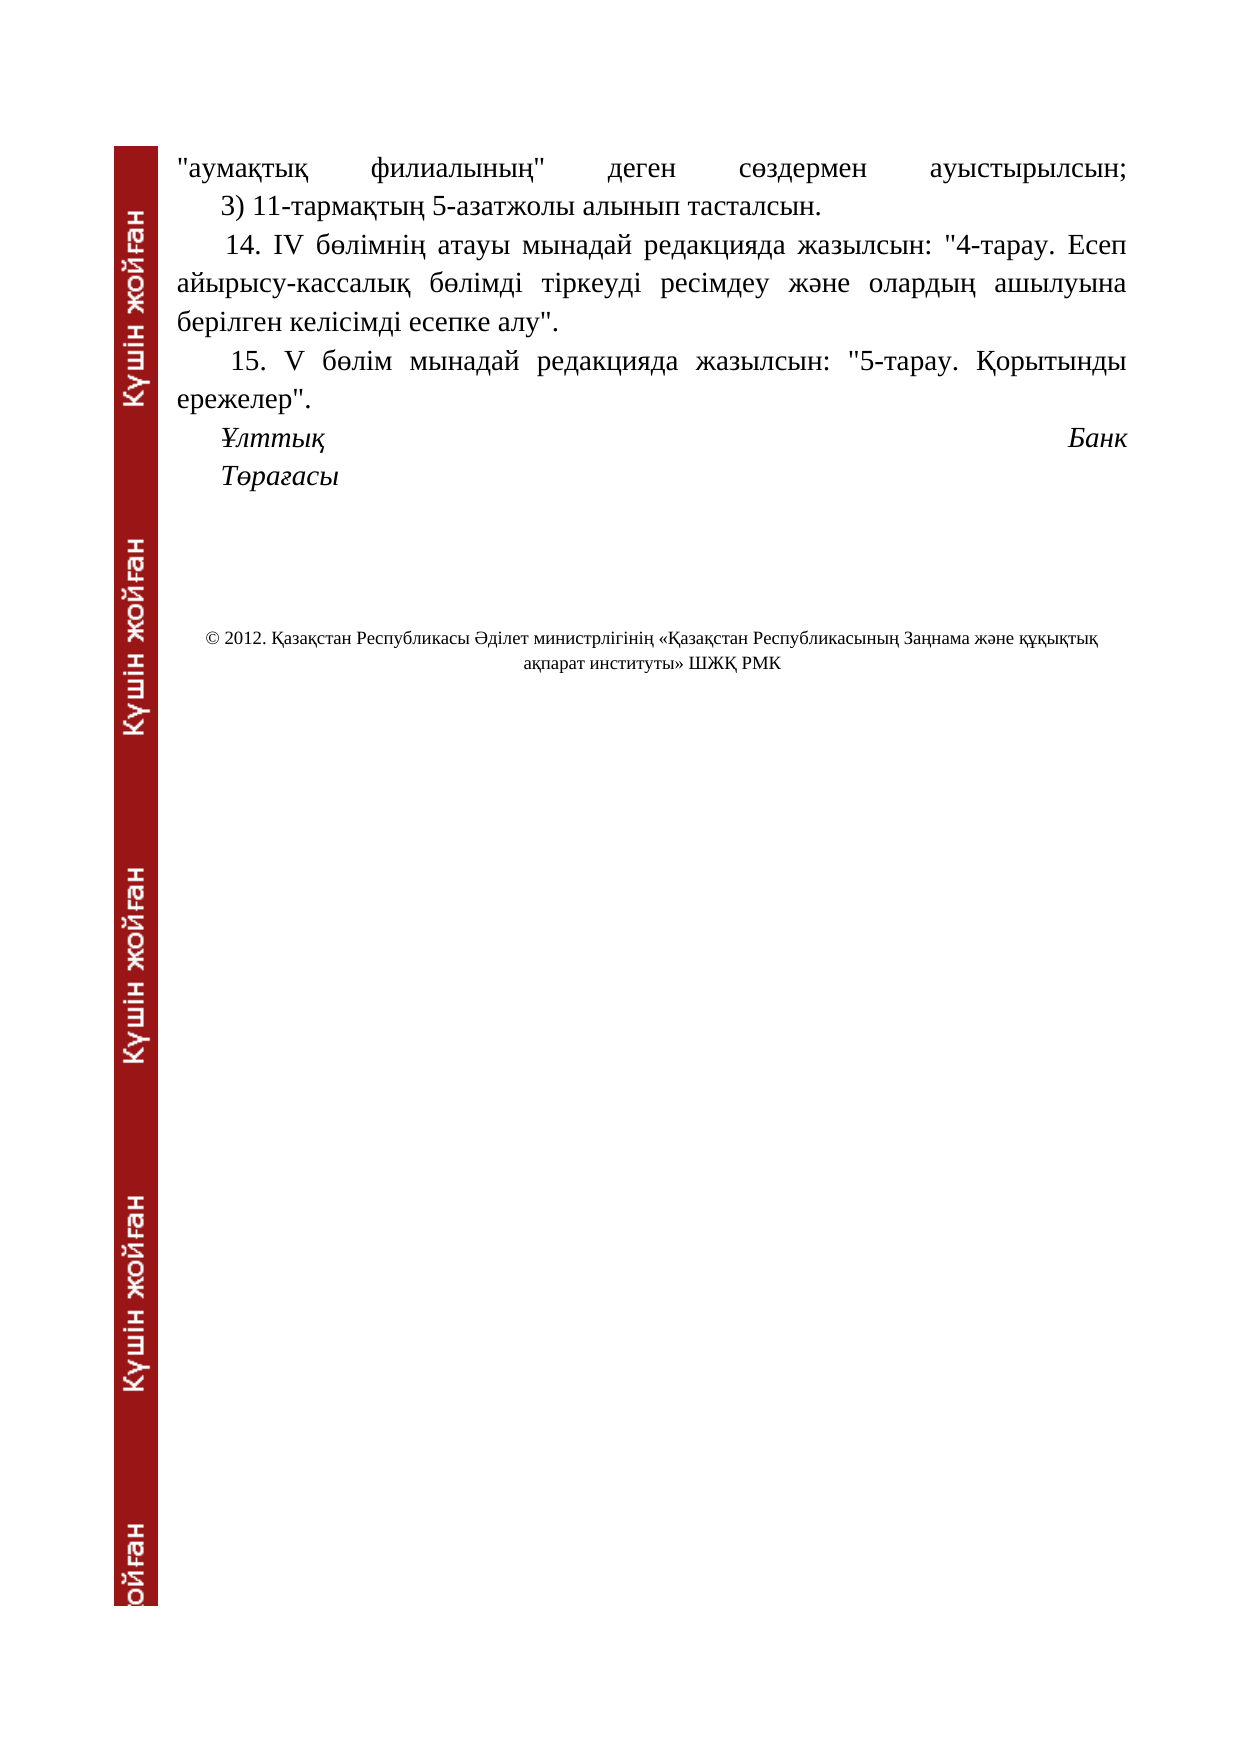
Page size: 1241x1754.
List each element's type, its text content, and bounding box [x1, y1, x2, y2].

picture [114, 146, 158, 150]
picture [114, 338, 158, 343]
picture [114, 222, 158, 227]
text 14. IV бөлiмнiң атауы мынадай редакцияда жазылсын: "4-тарау. Есеп айырысу-кассалық бөлiмдi тiркеудi ресiмдеу және олардың ашылуына берiлген келiсiмдi есепке алу". [112, 227, 1128, 338]
picture [114, 673, 158, 1606]
text 15. V бөлiм мынадай редакцияда жазылсын: "5-тарау. Қорытынды ережелер". [112, 343, 1128, 415]
picture [114, 415, 158, 420]
text © 2012. Қазақстан Республикасы Әділет министрлігінің «Қазақстан Республикасының Заңнама және құқықтық ақпарат институты» ШЖҚ РМК [112, 627, 1128, 673]
picture [114, 492, 158, 627]
text Ұлттық Банк Төрағасы [112, 420, 1128, 492]
